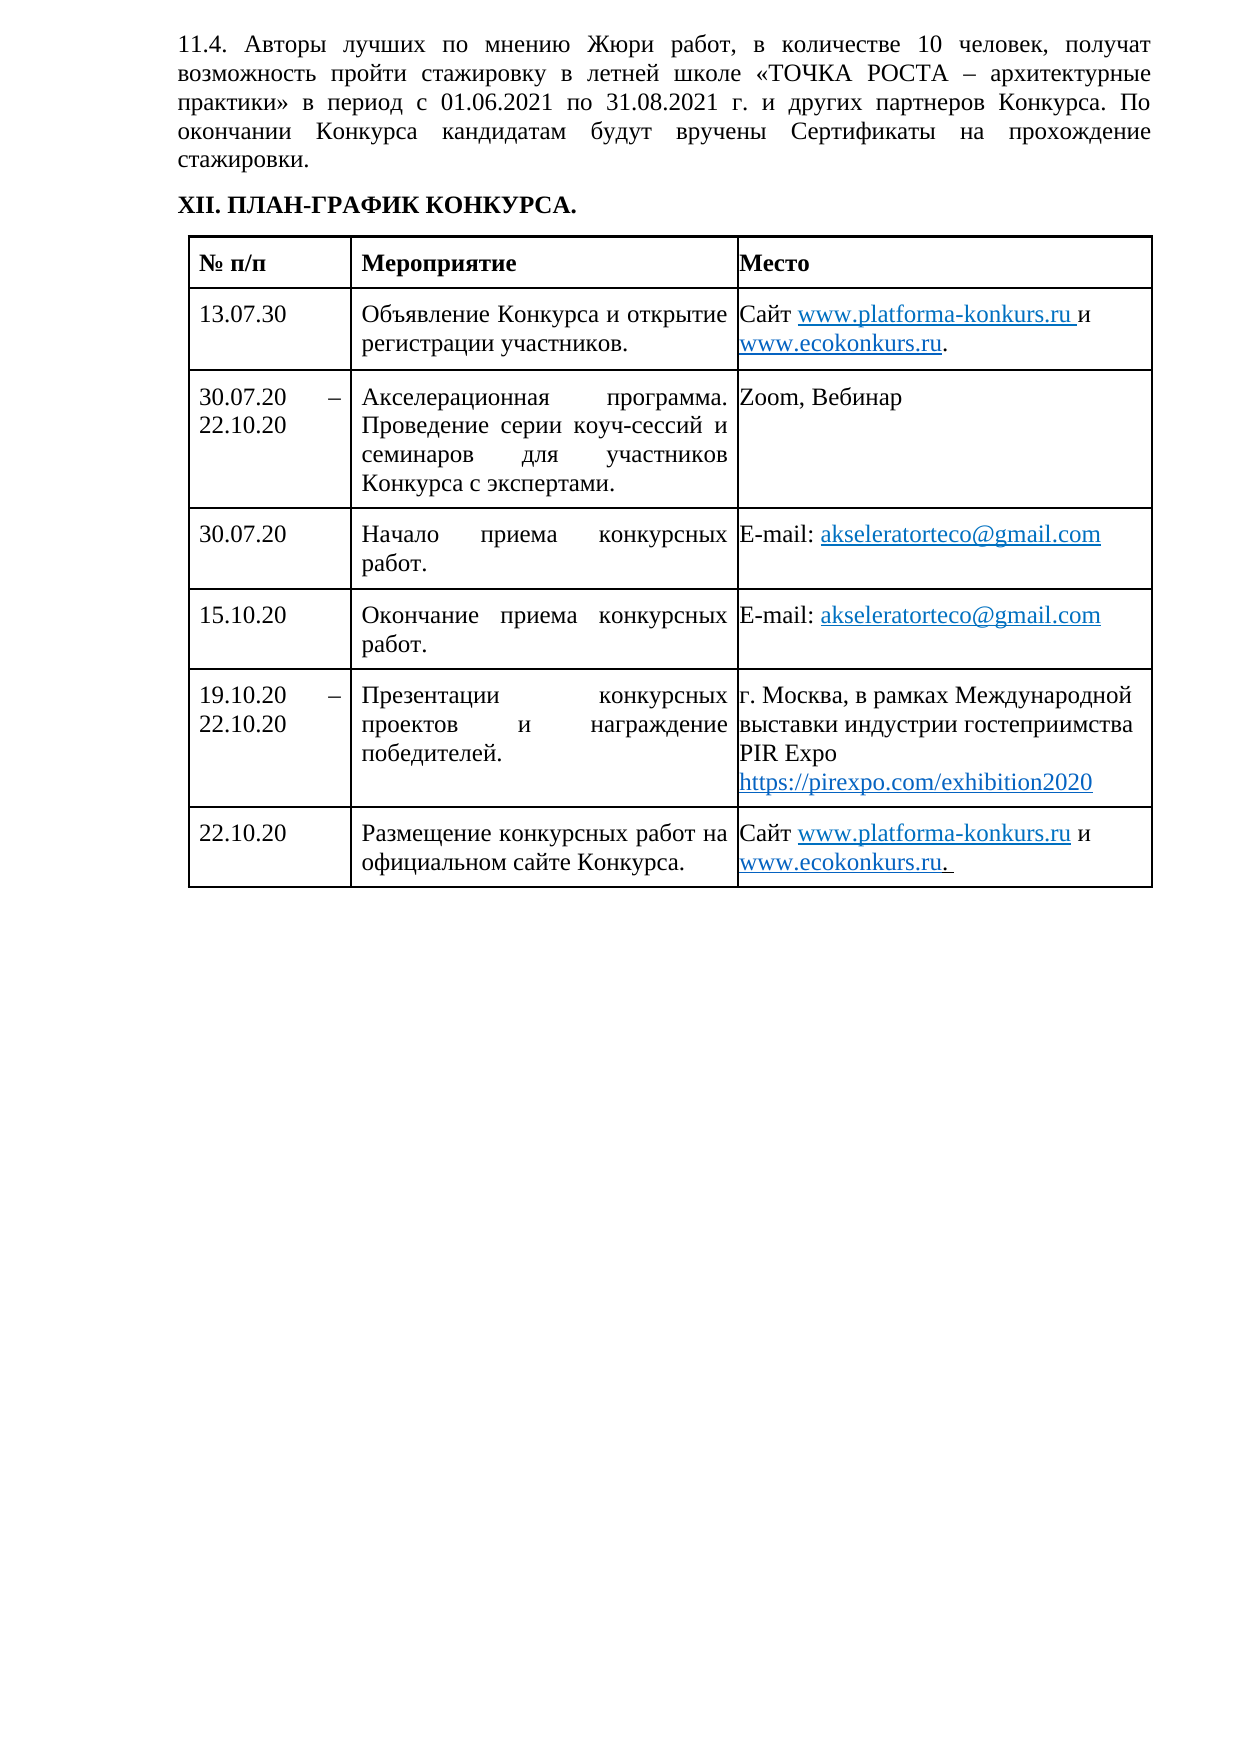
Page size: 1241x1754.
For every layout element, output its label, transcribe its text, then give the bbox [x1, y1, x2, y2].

table_cell E-mail: akseleratorteco@gmail.com [739, 590, 1151, 668]
table_cell Сайт www.platforma-konkurs.ru и www.ecokonkurs.ru. [739, 289, 1151, 369]
table_cell Акселерационная программа. Проведение серии коуч-сессий и семинаров для участников Конкурса с экспертами. [352, 371, 737, 507]
table_cell 22.10.20 [190, 808, 350, 886]
table_cell Начало приема конкурсных работ. [352, 509, 737, 587]
table_cell E-mail: akseleratorteco@gmail.com [739, 509, 1151, 587]
table_cell г. Москва, в рамках Международной выставки индустрии гостеприимства PIR Expo https://pirexpo.com/exhibition2020 [739, 670, 1151, 806]
table_cell 19.10.20 – 22.10.20 [190, 670, 350, 806]
table_cell Размещение конкурсных работ на официальном сайте Конкурса. [352, 808, 737, 886]
table_header № п/п [190, 238, 350, 287]
table_cell 13.07.30 [190, 289, 350, 369]
table_header Мероприятие [352, 238, 737, 287]
table_cell Презентации конкурсных проектов и награждение победителей. [352, 670, 737, 806]
table_cell Zoom, Вебинар [739, 371, 1151, 507]
table_cell Окончание приема конкурсных работ. [352, 590, 737, 668]
text XII. ПЛАН-ГРАФИК КОНКУРСА. [177, 190, 1152, 219]
table_header Место [739, 238, 1151, 287]
table_cell 30.07.20 – 22.10.20 [190, 371, 350, 507]
table_cell Сайт www.platforma-konkurs.ru и www.ecokonkurs.ru. [739, 808, 1151, 886]
text 11.4. Авторы лучших по мнению Жюри работ, в количестве 10 человек, получат возможность пройти стажировку в летней школе «ТОЧКА РОСТА – архитектурные практики» в период с 01.06.2021 по 31.08.2021 г. и других партнеров Конкурса. По окончании Конкурса кандидатам будут вручены Сертификаты на прохождение стажировки. [177, 29, 1152, 173]
table_cell 15.10.20 [190, 590, 350, 668]
table_cell Объявление Конкурса и открытие регистрации участников. [352, 289, 737, 369]
table_cell 30.07.20 [190, 509, 350, 587]
